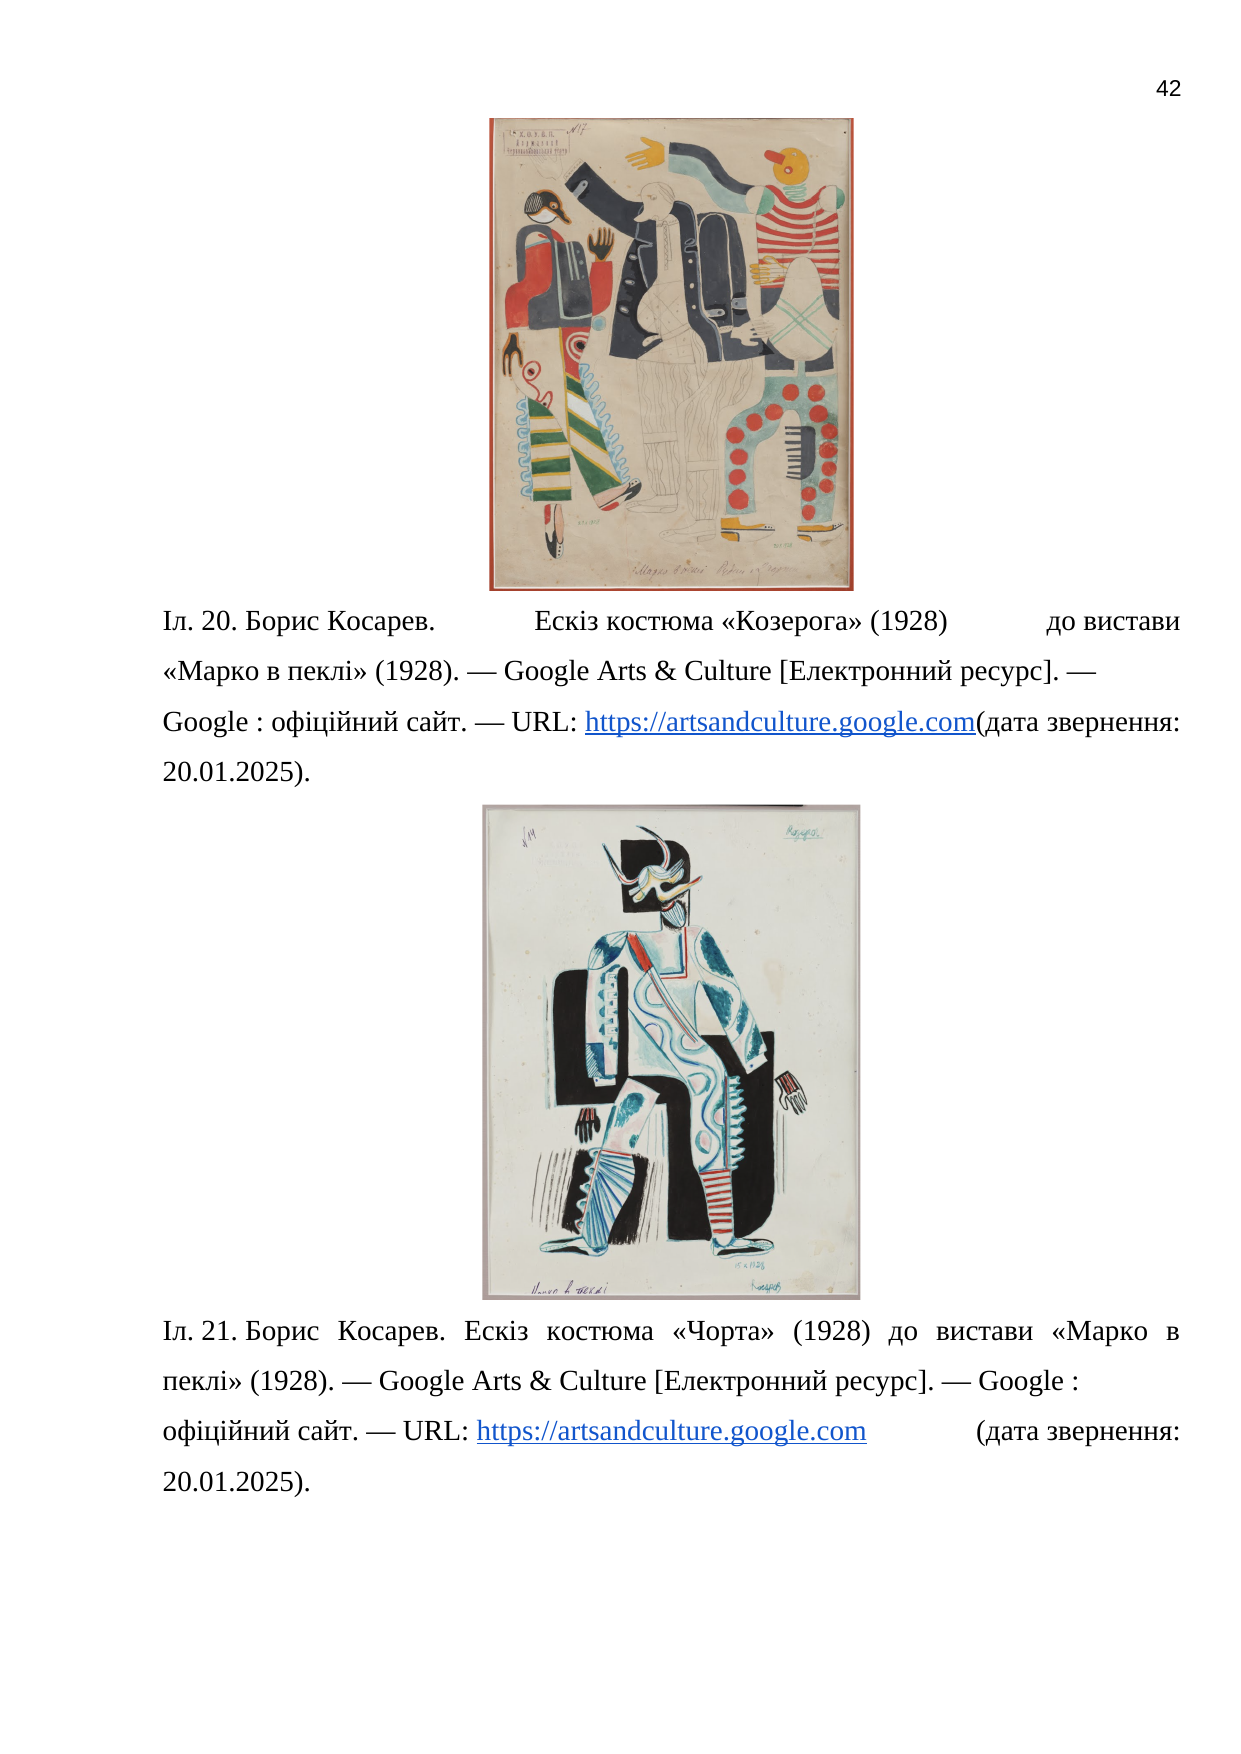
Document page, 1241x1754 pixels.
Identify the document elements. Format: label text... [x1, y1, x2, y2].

text Іл. 21. Борис Косарев. Ескіз костюма «Чорта» (1928) до вистави «Марко в пеклі» (1928). — Google Arts & Culture [Електронний ресурс]. — Google : офіційний сайт. — URL: https://artsandculture.google.com (дата звернення: 20.01.2025). [162, 1313, 1181, 1497]
picture [489, 118, 854, 591]
picture [482, 804, 861, 1300]
text Іл. 20. Борис Косарев. Ескіз костюма «Козерога» (1928) до вистави «Марко в пеклі» (1928). — Google Arts & Culture [Електронний ресурс]. — Google : офіційний сайт. — URL: https://artsandculture.google.com(дата звернення: 20.01.2025). [162, 603, 1181, 788]
